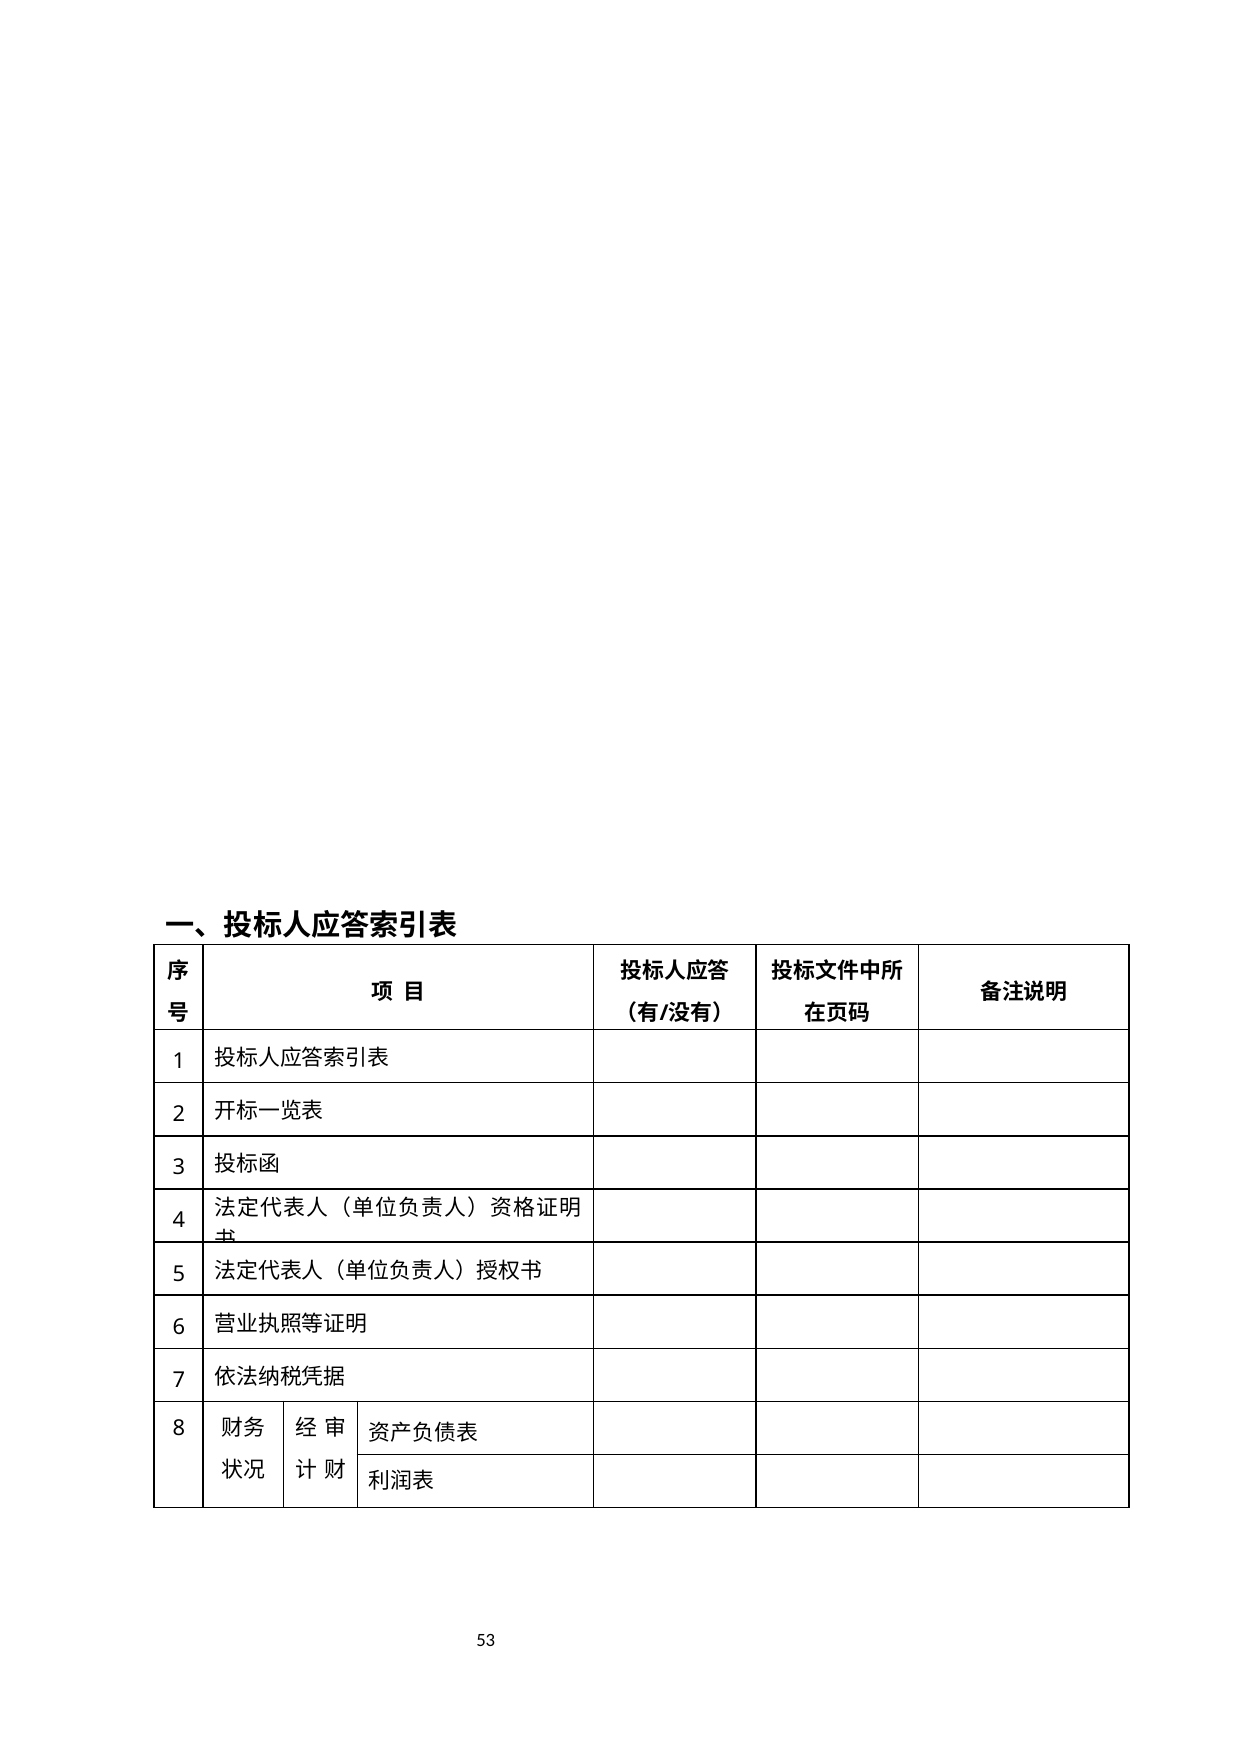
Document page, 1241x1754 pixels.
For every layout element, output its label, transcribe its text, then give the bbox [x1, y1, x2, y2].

table_cell [594, 1402, 755, 1454]
table_cell [757, 1083, 918, 1135]
table_cell 4 [155, 1190, 202, 1241]
table_cell 5 [155, 1243, 202, 1294]
table_cell [757, 1137, 918, 1188]
table_cell [757, 1243, 918, 1294]
table_cell [594, 1243, 755, 1294]
table_cell 6 [155, 1296, 202, 1347]
table_cell 1 [155, 1030, 202, 1082]
table_header 备注说明 [919, 945, 1128, 1029]
table_cell [594, 1455, 755, 1507]
table_cell 投标函 [204, 1137, 593, 1188]
table_cell [757, 1296, 918, 1347]
table_cell [757, 1190, 918, 1241]
table_cell 营业执照等证明 [204, 1296, 593, 1347]
table_header 项 目 [204, 945, 593, 1029]
table_cell 开标一览表 [204, 1083, 593, 1135]
table_cell [757, 1349, 918, 1401]
table_cell [594, 1137, 755, 1188]
table_cell [919, 1030, 1128, 1082]
table_cell 投标人应答索引表 [204, 1030, 593, 1082]
table_header 投标人应答 （有/没有） [594, 945, 755, 1029]
table_header 投标文件中所在页码 [757, 945, 918, 1029]
table_cell 利润表 [358, 1455, 593, 1507]
table_cell 法定代表人（单位负责人）授权书 [204, 1243, 593, 1294]
table_cell 依法纳税凭据 [204, 1349, 593, 1401]
table_cell [919, 1190, 1128, 1241]
table_cell [919, 1243, 1128, 1294]
table_cell [594, 1296, 755, 1347]
table_cell [757, 1402, 918, 1454]
table_cell 财务状况报告 [204, 1402, 283, 1507]
table_cell 资产负债表 [358, 1402, 593, 1454]
table_cell [919, 1402, 1128, 1454]
list 一、投标人应答索引表 [165, 902, 1087, 944]
table_cell [594, 1190, 755, 1241]
table_cell [757, 1030, 918, 1082]
table_cell [594, 1349, 755, 1401]
table_cell [594, 1083, 755, 1135]
table_cell 3 [155, 1137, 202, 1188]
table_cell 7 [155, 1349, 202, 1401]
table_cell [919, 1296, 1128, 1347]
table_cell 经审计财务报告 [284, 1402, 357, 1507]
table_cell [919, 1137, 1128, 1188]
table_cell [757, 1455, 918, 1507]
table_cell 2 [155, 1083, 202, 1135]
table_cell [919, 1349, 1128, 1401]
table_cell [594, 1030, 755, 1082]
table_cell [919, 1083, 1128, 1135]
table_header 序号 [155, 945, 202, 1029]
table_cell 法定代表人（单位负责人）资格证明书 [204, 1190, 593, 1241]
table_cell [919, 1455, 1128, 1507]
table_cell 8 [155, 1402, 202, 1507]
